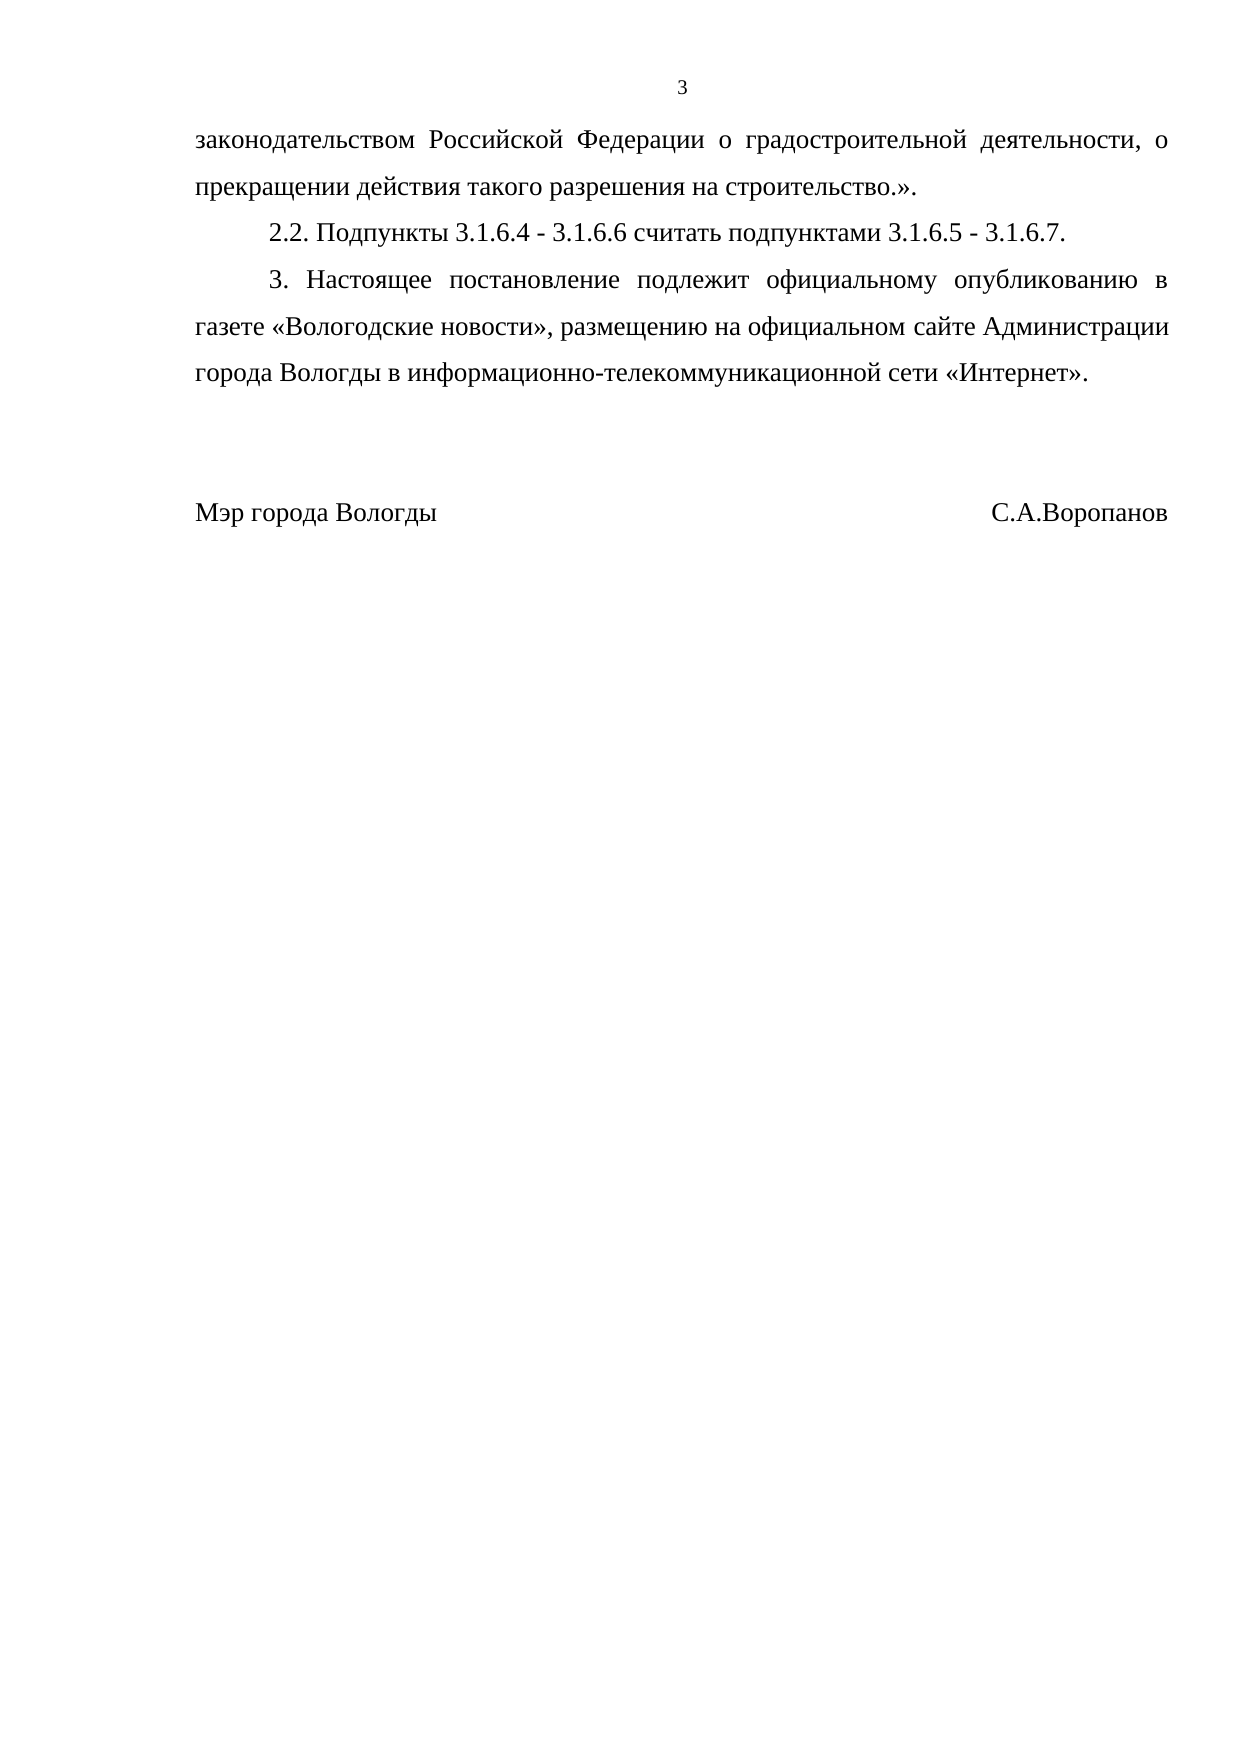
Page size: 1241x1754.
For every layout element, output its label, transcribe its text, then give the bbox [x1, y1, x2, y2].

text Мэр города Вологды С.А.Воропанов [195, 496, 1172, 528]
list 2.2. Подпункты 3.1.6.4 - 3.1.6.6 считать подпунктами 3.1.6.5 - 3.1.6.7. [195, 216, 1169, 248]
text 3. Настоящее постановление подлежит официальному опубликованию в газете «Вологодские новости», размещению на официальном сайте Администрации города Вологды в информационно-телекоммуникационной сети «Интернет». [195, 263, 1169, 388]
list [195, 123, 1169, 201]
